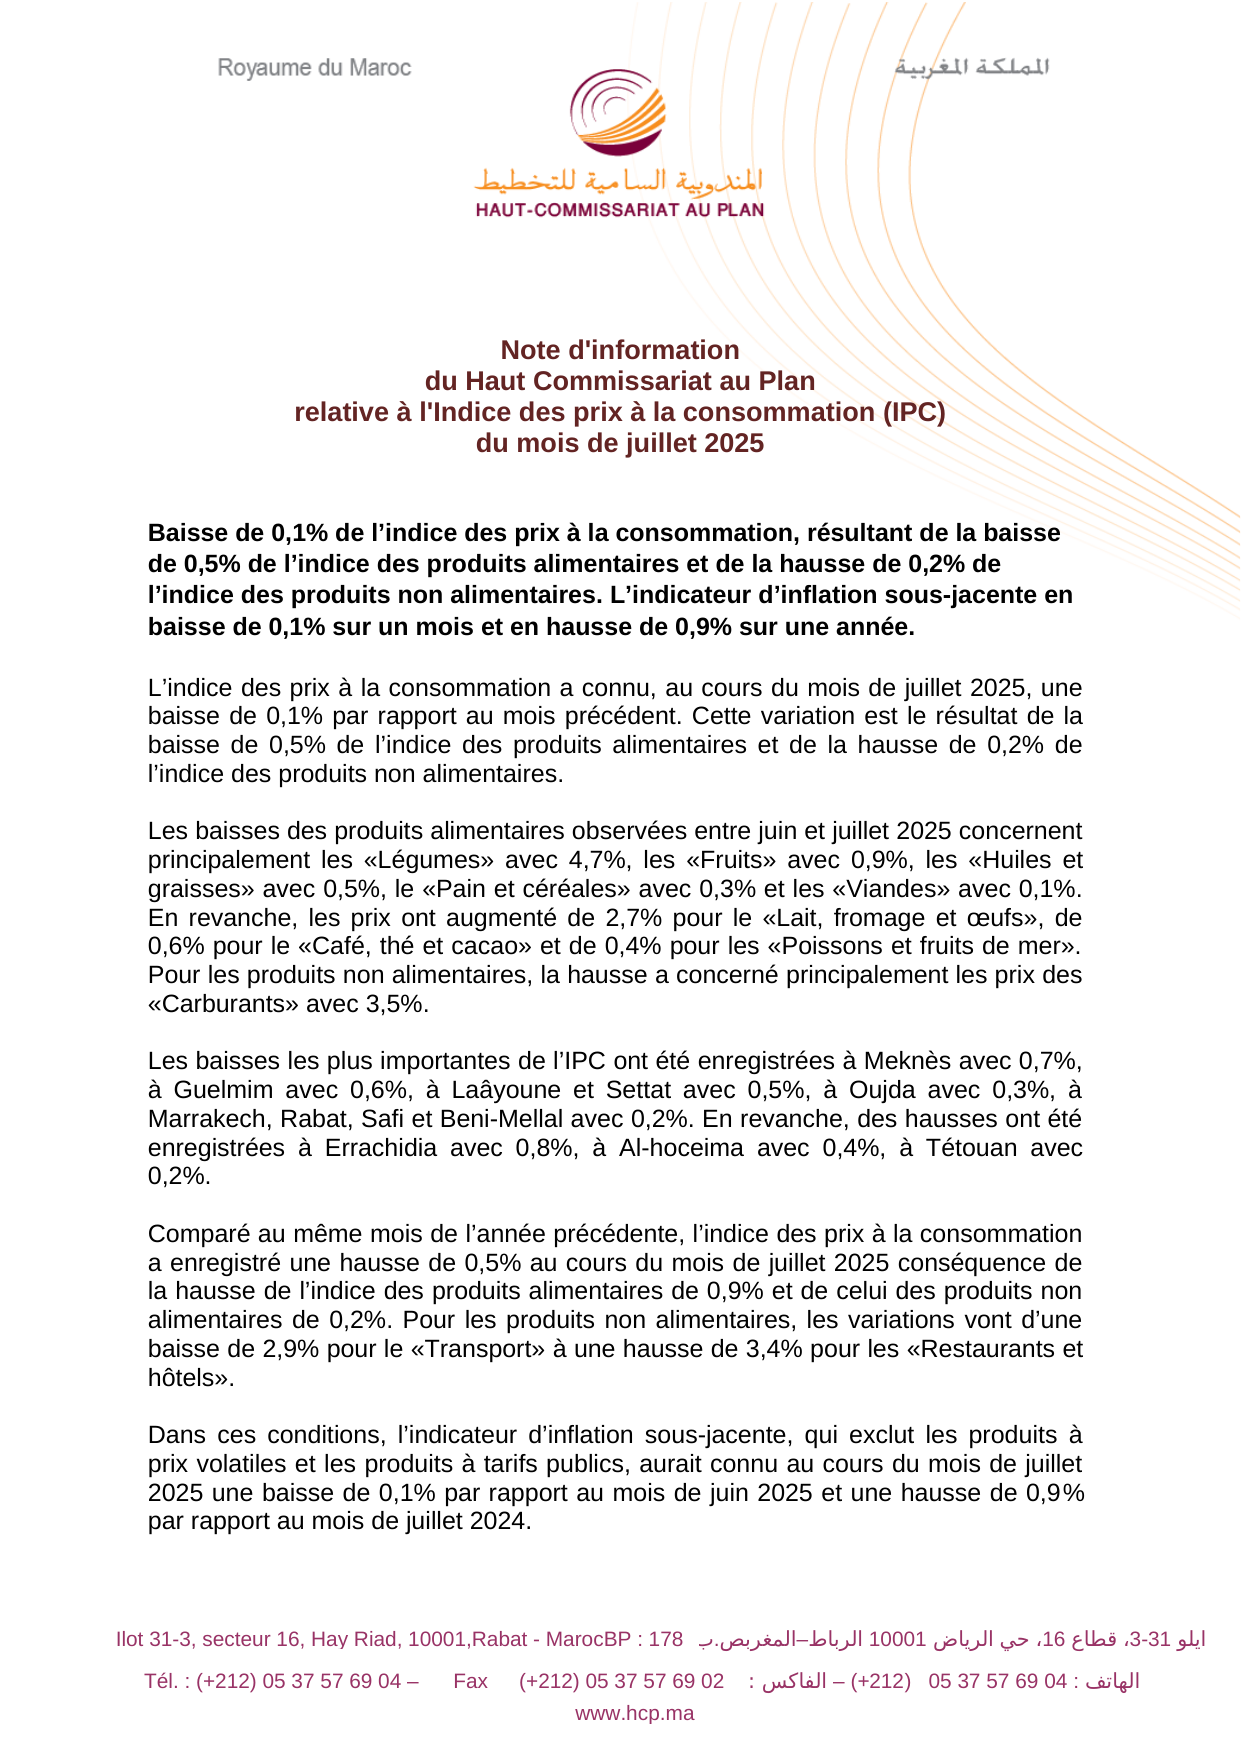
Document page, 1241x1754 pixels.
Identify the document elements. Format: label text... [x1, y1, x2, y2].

text Les baisses les plus importantes de l’IPC ont été enregistrées à Meknès avec 0,7%, à Guelmim avec 0,6%, à Laâyoune et Settat avec 0,5%, à Oujda avec 0,3%, à Marrakech, Rabat, Safi et Beni-Mellal avec 0,2%. En revanche, des hausses ont été enregistrées à Errachidia avec 0,8%, à Al-hoceima avec 0,4%, à Tétouan avec 0,2%. [148, 1046, 1085, 1190]
text du Haut Commissariat au Plan [148, 365, 1092, 396]
text du mois de juillet 2025 [148, 427, 1092, 459]
text relative à l'Indice des prix à la consommation (IPC) [148, 396, 1092, 427]
text Baisse de 0,1% de l’indice des prix à la consommation, résultant de la baisse de 0,5% de l’indice des produits alimentaires et de la hausse de 0,2% de l’indice des produits non alimentaires. L’indicateur d’inflation sous-jacente en baisse de 0,1% sur un mois et en hausse de 0,9% sur une année. [148, 516, 1085, 641]
text Note d'information [148, 334, 1092, 365]
text Comparé au même mois de l’année précédente, l’indice des prix à la consommation a enregistré une hausse de 0,5% au cours du mois de juillet 2025 conséquence de la hausse de l’indice des produits alimentaires de 0,9% et de celui des produits non alimentaires de 0,2%. Pour les produits non alimentaires, les variations vont d’une baisse de 2,9% pour le «Transport» à une hausse de 3,4% pour les «Restaurants et hôtels». [148, 1219, 1085, 1391]
text Les baisses des produits alimentaires observées entre juin et juillet 2025 concernent principalement les «Légumes» avec 4,7%, les «Fruits» avec 0,9%, les «Huiles et graisses» avec 0,5%, le «Pain et céréales» avec 0,3% et les «Viandes» avec 0,1%. En revanche, les prix ont augmenté de 2,7% pour le «Lait, fromage et œufs», de 0,6% pour le «Café, thé et cacao» et de 0,4% pour les «Poissons et fruits de mer». Pour les produits non alimentaires, la hausse a concerné principalement les prix des «Carburants» avec 3,5%. [148, 816, 1085, 1017]
picture [0, 2, 1241, 830]
text Dans ces conditions, l’indicateur d’inflation sous-jacente, qui exclut les produits à prix volatiles et les produits à tarifs publics, aurait connu au cours du mois de juillet 2025 une baisse de 0,1% par rapport au mois de juin 2025 et une hausse de 0,9% par rapport au mois de juillet 2024. [148, 1420, 1085, 1535]
text L’indice des prix à la consommation a connu, au cours du mois de juillet 2025, une baisse de 0,1% par rapport au mois précédent. Cette variation est le résultat de la baisse de 0,5% de l’indice des produits alimentaires et de la hausse de 0,2% de l’indice des produits non alimentaires. [148, 672, 1085, 787]
